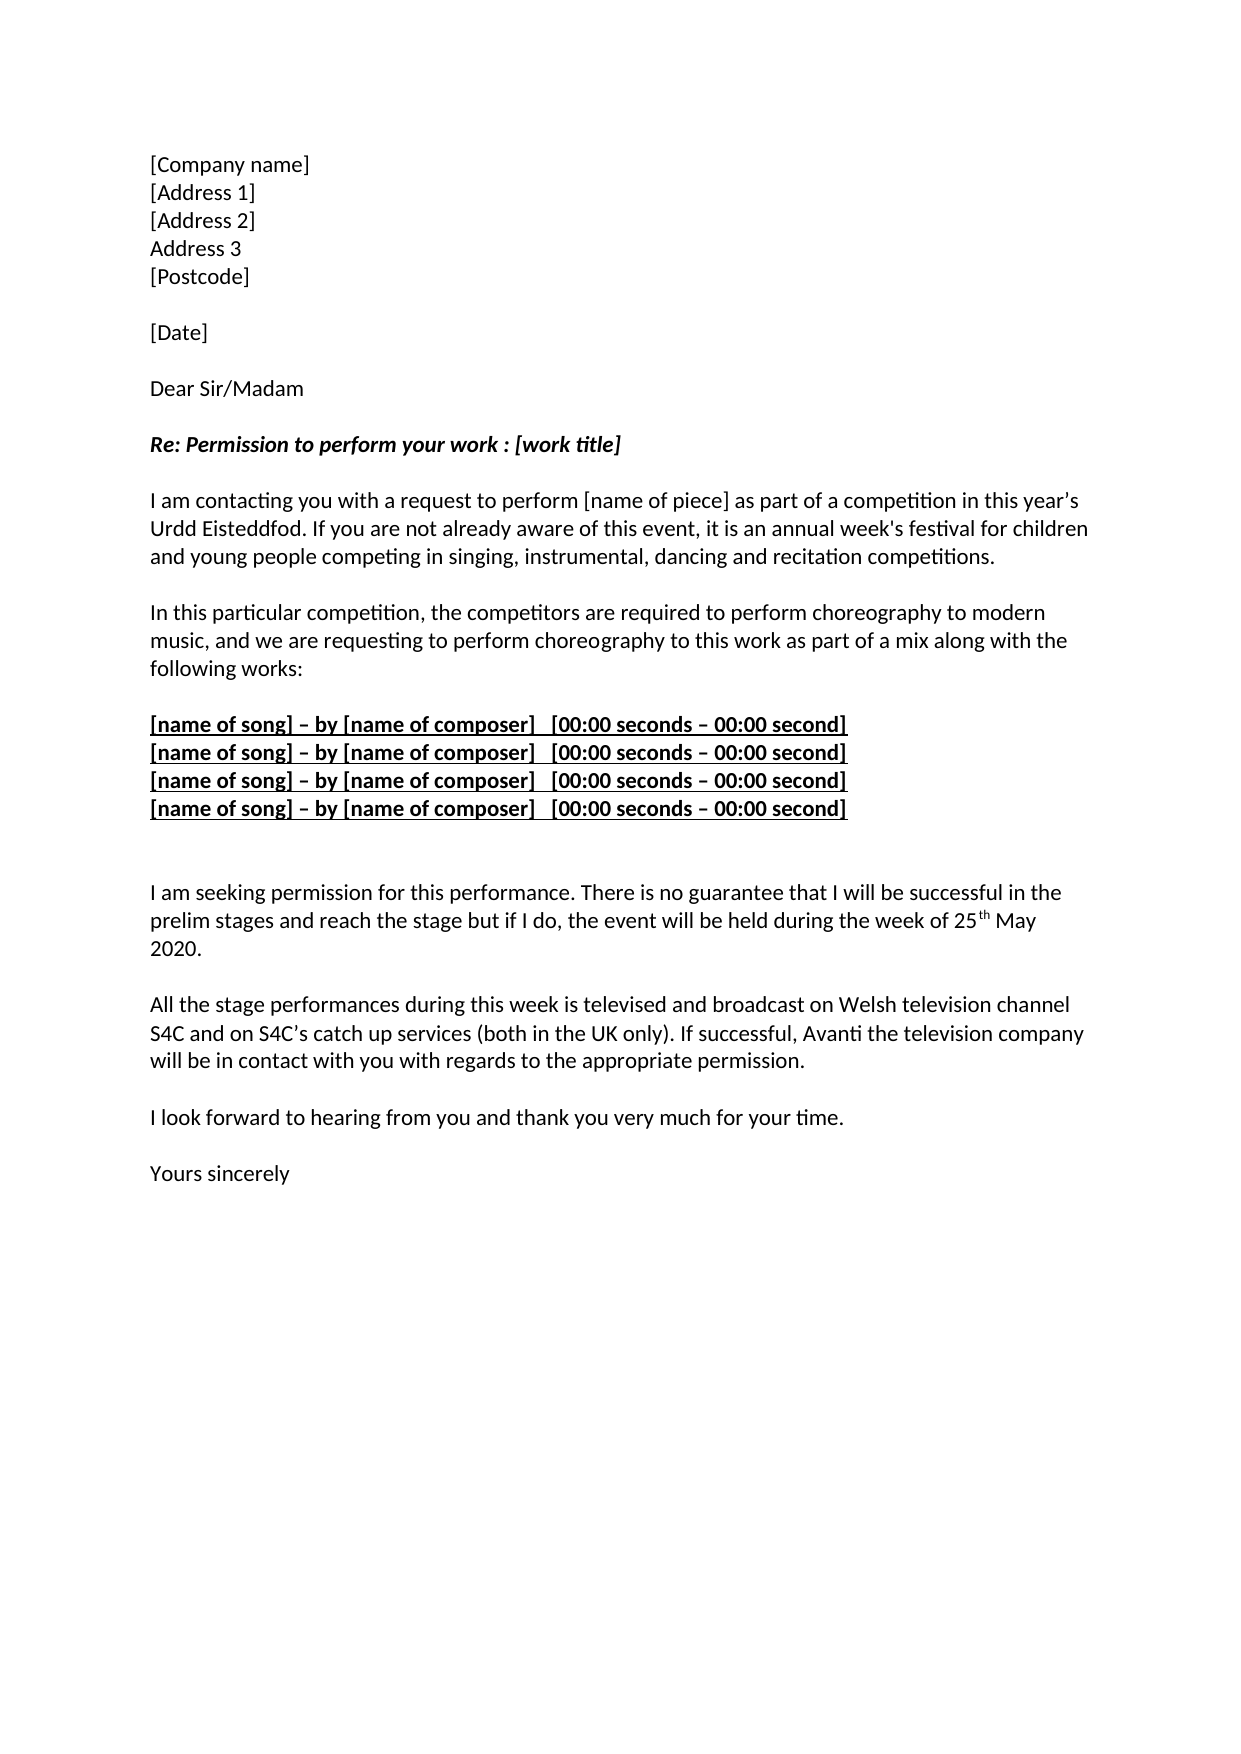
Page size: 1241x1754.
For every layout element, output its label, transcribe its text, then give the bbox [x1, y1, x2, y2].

text I am contacting you with a request to perform [name of piece] as part of a competition in this year’s Urdd Eisteddfod. If you are not already aware of this event, it is an annual week's festival for children and young people competing in singing, instrumental, dancing and recitation competitions. [150, 486, 1090, 570]
text I am seeking permission for this performance. There is no guarantee that I will be successful in the prelim stages and reach the stage but if I do, the event will be held during the week of 25th May 2020. [150, 878, 1090, 963]
text [name of song] – by [name of composer] [00:00 seconds – 00:00 second] [150, 738, 1090, 766]
text All the stage performances during this week is televised and broadcast on Welsh television channel S4C and on S4C’s catch up services (both in the UK only). If successful, Avanti the television company will be in contact with you with regards to the appropriate permission. [150, 991, 1090, 1075]
text Yours sincerely [150, 1159, 1090, 1187]
text [Postcode] [150, 262, 1090, 290]
text Re: Permission to perform your work : [work title] [150, 430, 1090, 458]
text I look forward to hearing from you and thank you very much for your time. [150, 1103, 1090, 1131]
text [name of song] – by [name of composer] [00:00 seconds – 00:00 second] [150, 794, 1090, 822]
text [Address 1] [150, 178, 1090, 206]
text [Address 2] [150, 206, 1090, 234]
text In this particular competition, the competitors are required to perform choreography to modern music, and we are requesting to perform choreography to this work as part of a mix along with the following works: [150, 598, 1090, 682]
text [Date] [150, 318, 1090, 346]
text Address 3 [150, 234, 1090, 262]
text [name of song] – by [name of composer] [00:00 seconds – 00:00 second] [150, 710, 1090, 738]
text [Company name] [150, 150, 1090, 178]
text Dear Sir/Madam [150, 374, 1090, 402]
text [name of song] – by [name of composer] [00:00 seconds – 00:00 second] [150, 766, 1090, 794]
